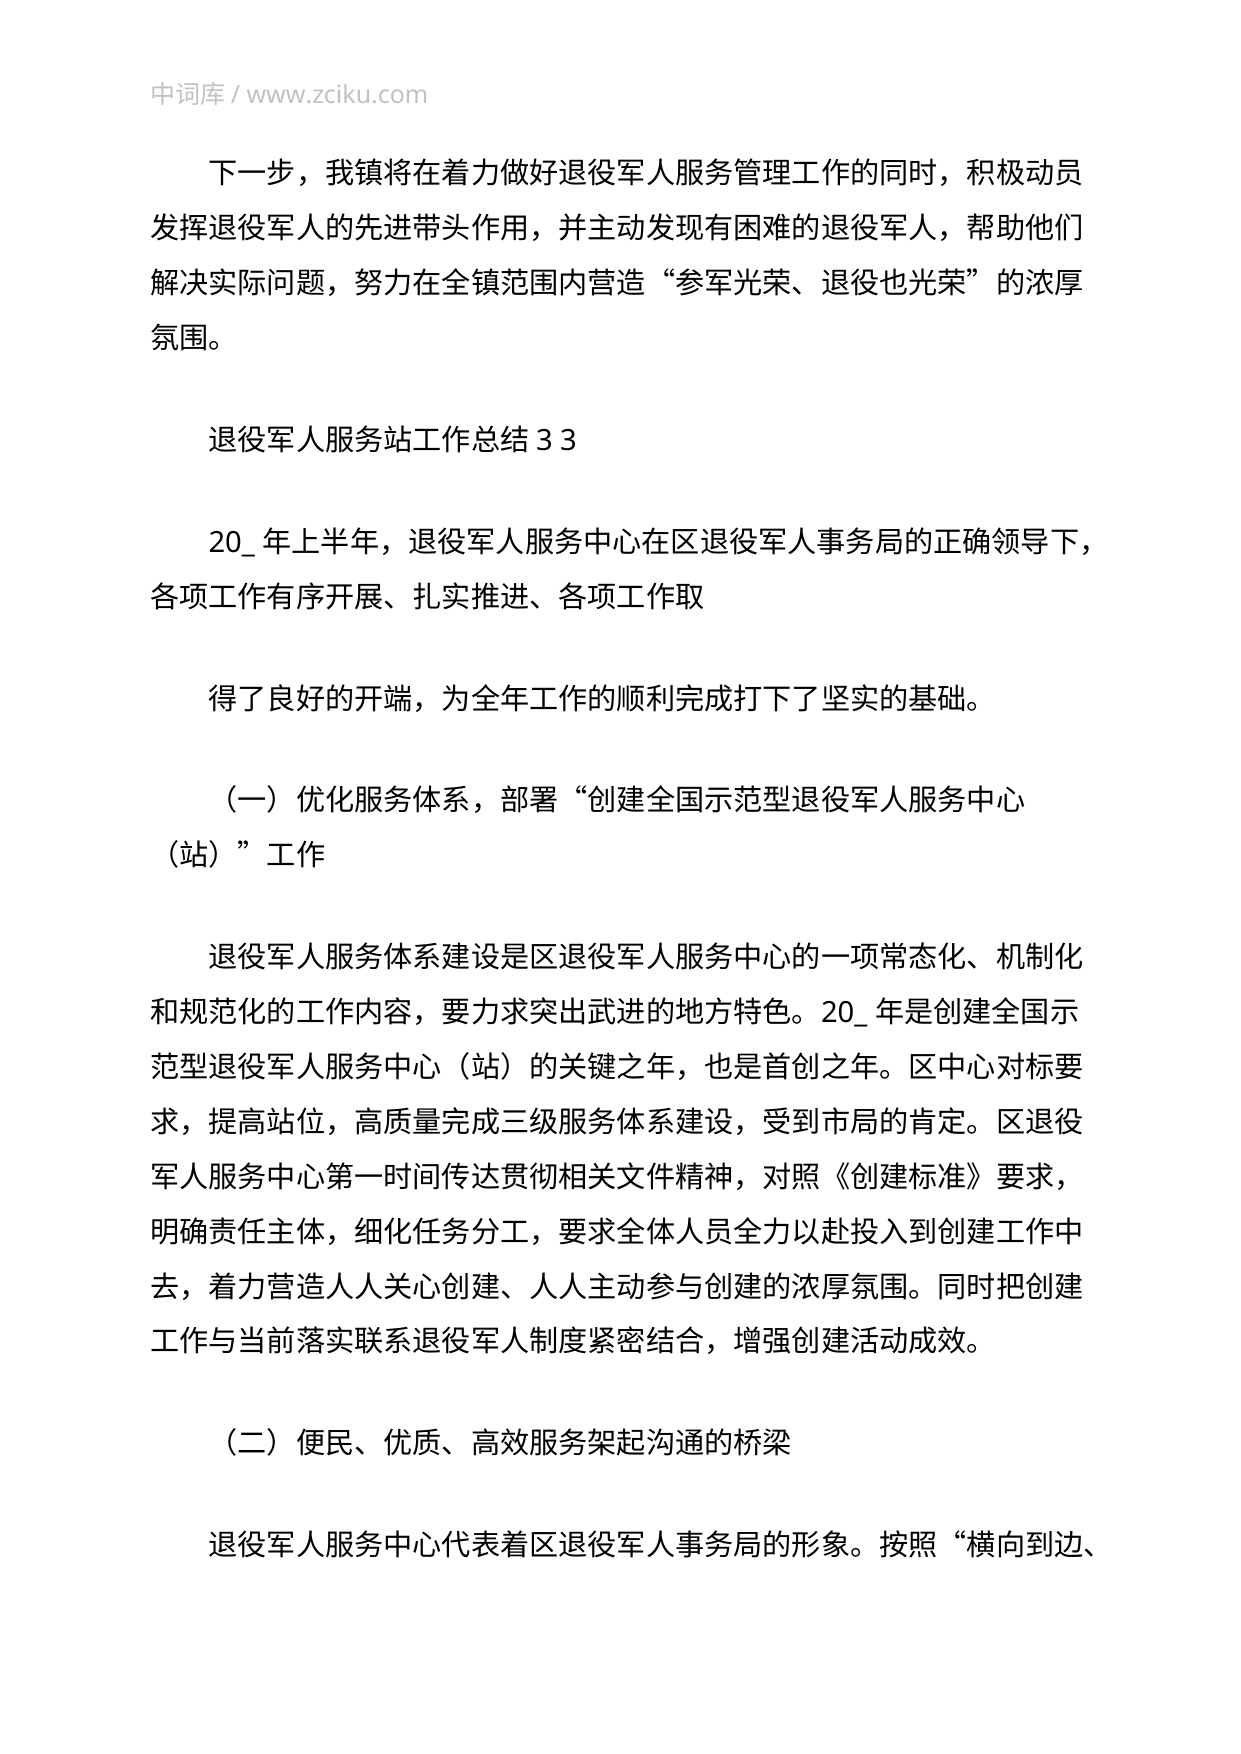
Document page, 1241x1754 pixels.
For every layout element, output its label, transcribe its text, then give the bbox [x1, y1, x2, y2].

text （一）优化服务体系，部署“创建全国示范型退役军人服务中心（站）”工作 [150, 777, 1090, 874]
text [150, 1522, 1090, 1564]
text 退役军人服务体系建设是区退役军人服务中心的一项常态化、机制化和规范化的工作内容，要力求突出武进的地方特色。20_ 年是创建全国示范型退役军人服务中心（站）的关键之年，也是首创之年。区中心对标要求，提高站位，高质量完成三级服务体系建设，受到市局的肯定。区退役军人服务中心第一时间传达贯彻相关文件精神，对照《创建标准》要求，明确责任主体，细化任务分工，要求全体人员全力以赴投入到创建工作中去，着力营造人人关心创建、人人主动参与创建的浓厚氛围。同时把创建工作与当前落实联系退役军人制度紧密结合，增强创建活动成效。 [150, 934, 1090, 1360]
text （二）便民、优质、高效服务架起沟通的桥梁 [150, 1420, 1090, 1462]
text 退役军人服务站工作总结 3 3 [150, 416, 1090, 459]
text 下一步，我镇将在着力做好退役军人服务管理工作的同时，积极动员发挥退役军人的先进带头作用，并主动发现有困难的退役军人，帮助他们解决实际问题，努力在全镇范围内营造“参军光荣、退役也光荣”的浓厚氛围。 [150, 150, 1090, 357]
text 得了良好的开端，为全年工作的顺利完成打下了坚实的基础。 [150, 675, 1090, 717]
text 20_ 年上半年，退役军人服务中心在区退役军人事务局的正确领导下，各项工作有序开展、扎实推进、各项工作取 [150, 518, 1090, 616]
